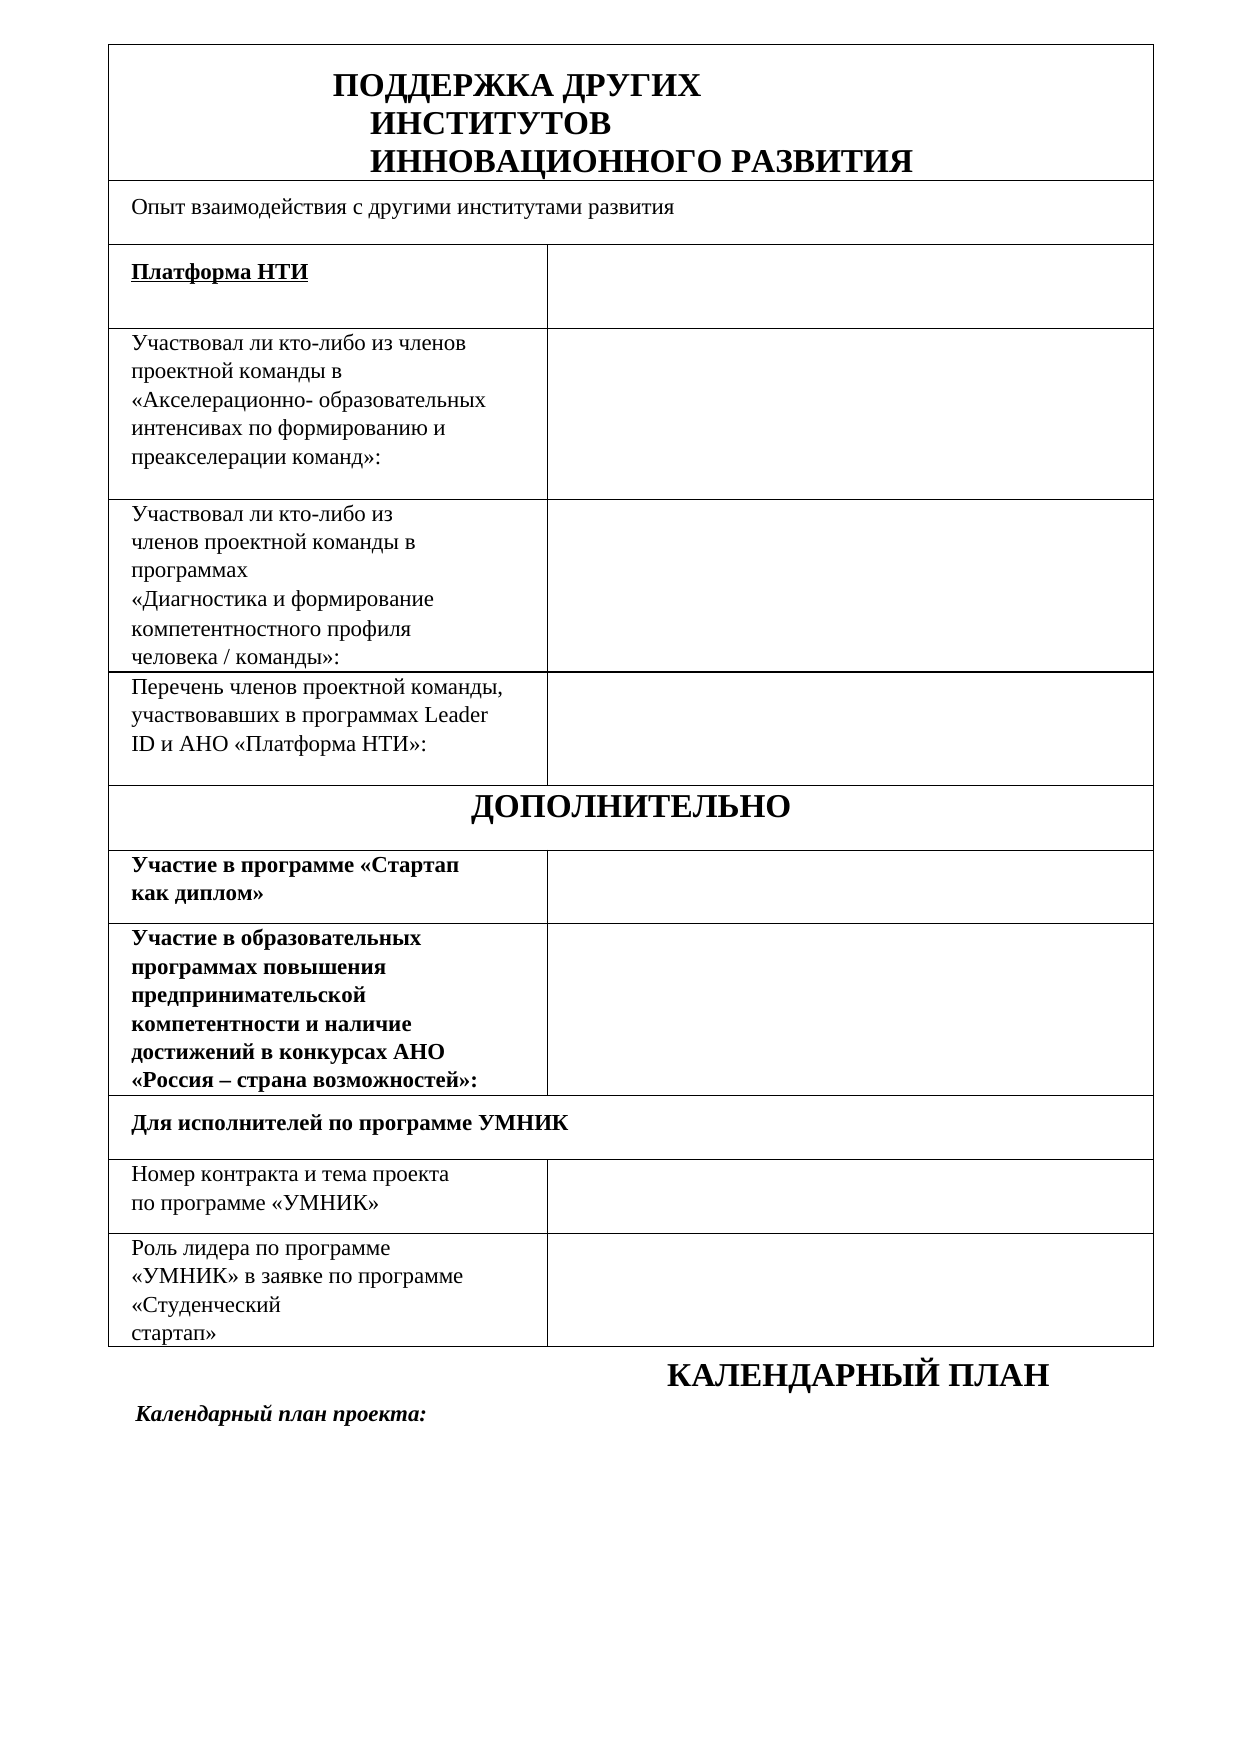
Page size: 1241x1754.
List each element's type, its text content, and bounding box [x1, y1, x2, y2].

table_cell ДОПОЛНИТЕЛЬНО [109, 786, 1153, 849]
table_cell Роль лидера по программе «УМНИК» в заявке по программе «Студенческий стартап» [109, 1234, 547, 1346]
text КАЛЕНДАРНЫЙ ПЛАН [667, 1356, 1213, 1394]
table_cell [548, 851, 1153, 923]
table_cell Участие в образовательных программах повышения предпринимательской компетентности и наличие достижений в конкурсах АНО «Россия – страна возможностей»: [109, 924, 547, 1095]
table_cell Участвовал ли кто-либо из членов проектной команды в «Акселерационно- образовательных интенсивах по формированию и преакселерации команд»: [109, 329, 547, 498]
table_header ПОДДЕРЖКА ДРУГИХ ИНСТИТУТОВ ИННОВАЦИОННОГО РАЗВИТИЯ [109, 45, 1153, 180]
table_cell [548, 1234, 1153, 1346]
table_cell [548, 1160, 1153, 1233]
table_cell Платформа НТИ [109, 245, 547, 328]
table_cell [548, 500, 1153, 671]
table_cell [548, 673, 1153, 785]
table_cell Для исполнителей по программе УМНИК [109, 1096, 1153, 1159]
table_cell Перечень членов проектной команды, участвовавших в программах Leader ID и АНО «Платформа НТИ»: [109, 673, 547, 785]
table_cell Участие в программе «Стартап как диплом» [109, 851, 547, 923]
table_cell [548, 329, 1153, 498]
table_cell [548, 245, 1153, 328]
table_cell [548, 924, 1153, 1095]
text Календарный план проекта: [135, 1400, 650, 1426]
table_cell Опыт взаимодействия с другими институтами развития [109, 181, 1153, 244]
table_cell Номер контракта и тема проекта по программе «УМНИК» [109, 1160, 547, 1233]
table_cell Участвовал ли кто-либо из членов проектной команды в программах «Диагностика и формирование компетентностного профиля человека / команды»: [109, 500, 547, 671]
